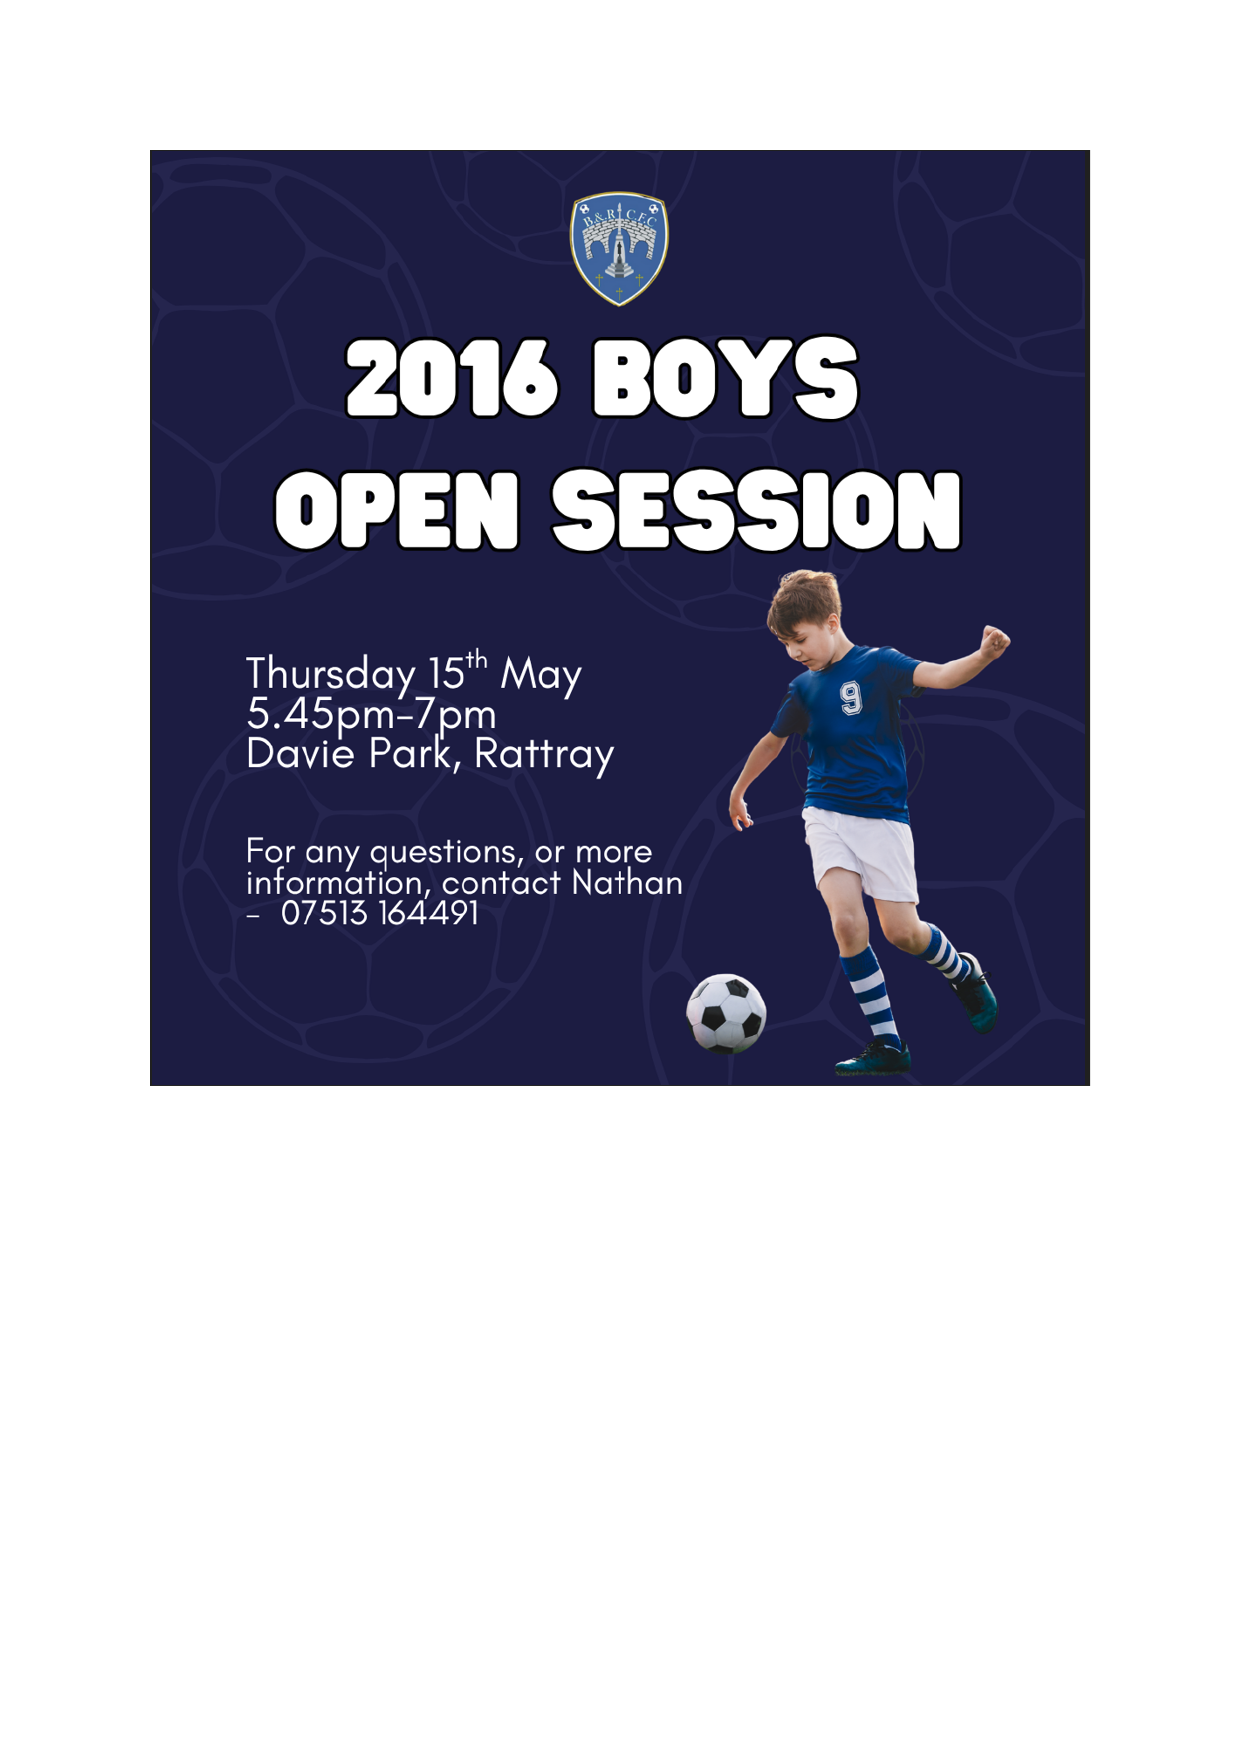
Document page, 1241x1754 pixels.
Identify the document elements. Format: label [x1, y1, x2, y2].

picture [150, 150, 1091, 1086]
